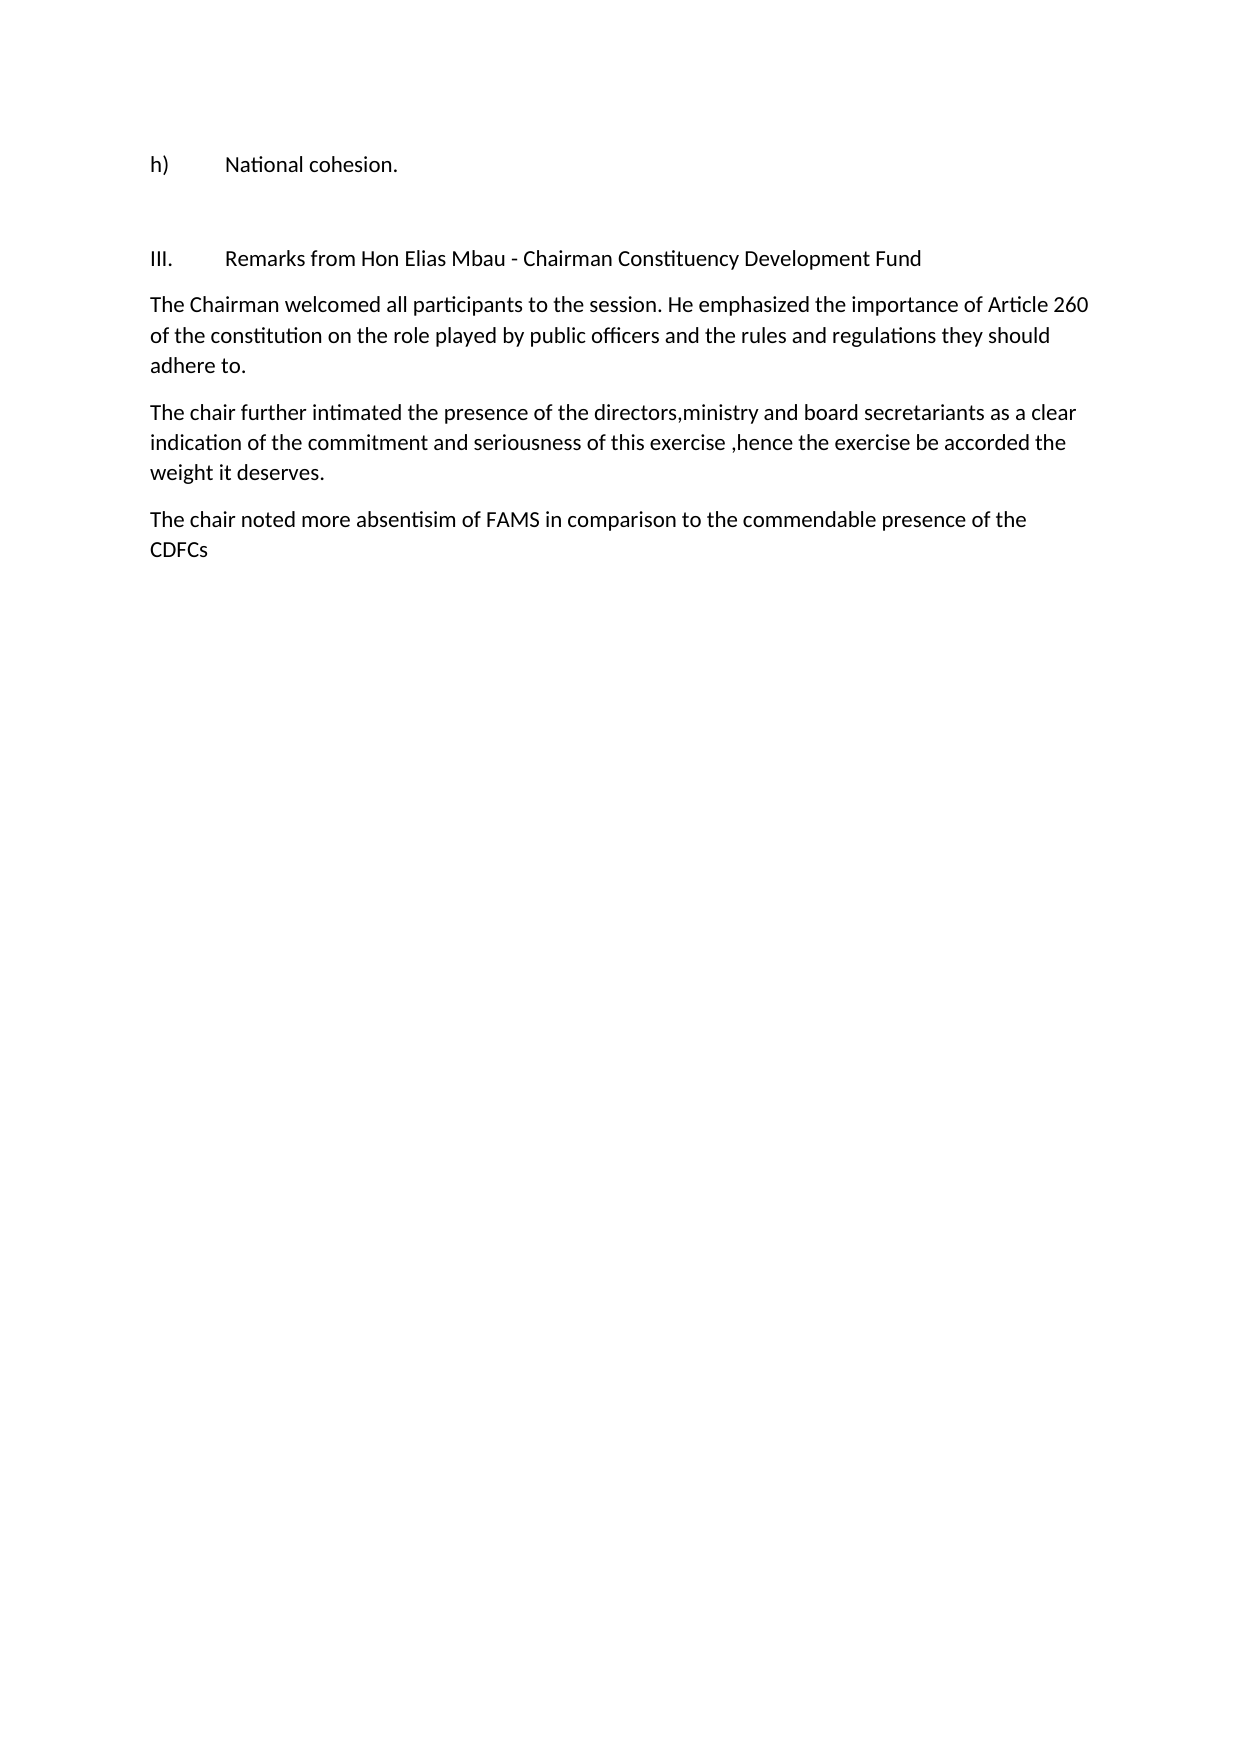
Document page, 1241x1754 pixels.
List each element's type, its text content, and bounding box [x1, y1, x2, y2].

text h) National cohesion. [150, 150, 1090, 178]
text The Chairman welcomed all participants to the session. He emphasized the importance of Article 260 of the constitution on the role played by public officers and the rules and regulations they should adhere to. [150, 291, 1090, 379]
text The chair noted more absentisim of FAMS in comparison to the commendable presence of the CDFCs [150, 505, 1090, 563]
text III. Remarks from Hon Elias Mbau - Chairman Constituency Development Fund [150, 244, 1090, 272]
text The chair further intimated the presence of the directors,ministry and board secretariants as a clear indication of the commitment and seriousness of this exercise ,hence the exercise be accorded the weight it deserves. [150, 398, 1090, 486]
